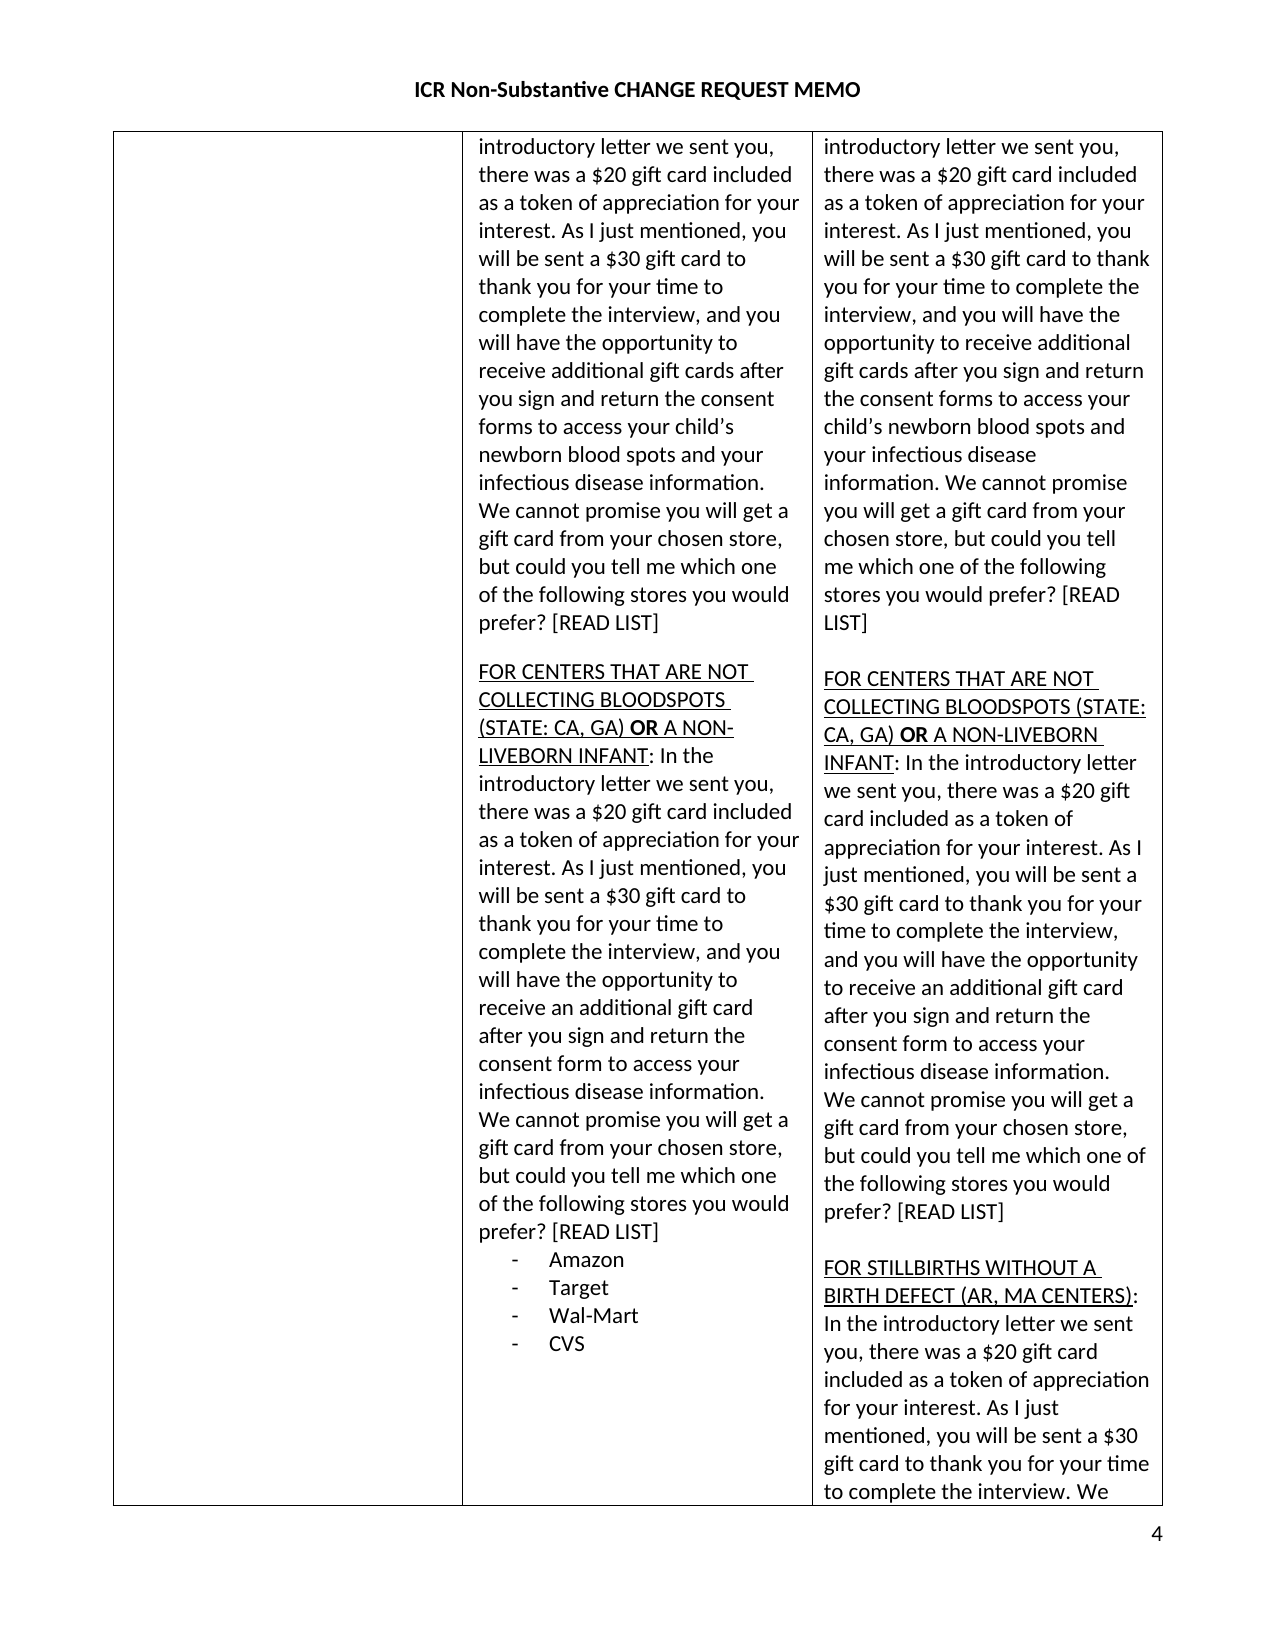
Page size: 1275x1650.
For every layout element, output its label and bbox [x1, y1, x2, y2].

table_cell [813, 132, 1162, 1505]
table_cell [114, 132, 462, 1505]
table_cell [463, 132, 812, 1505]
